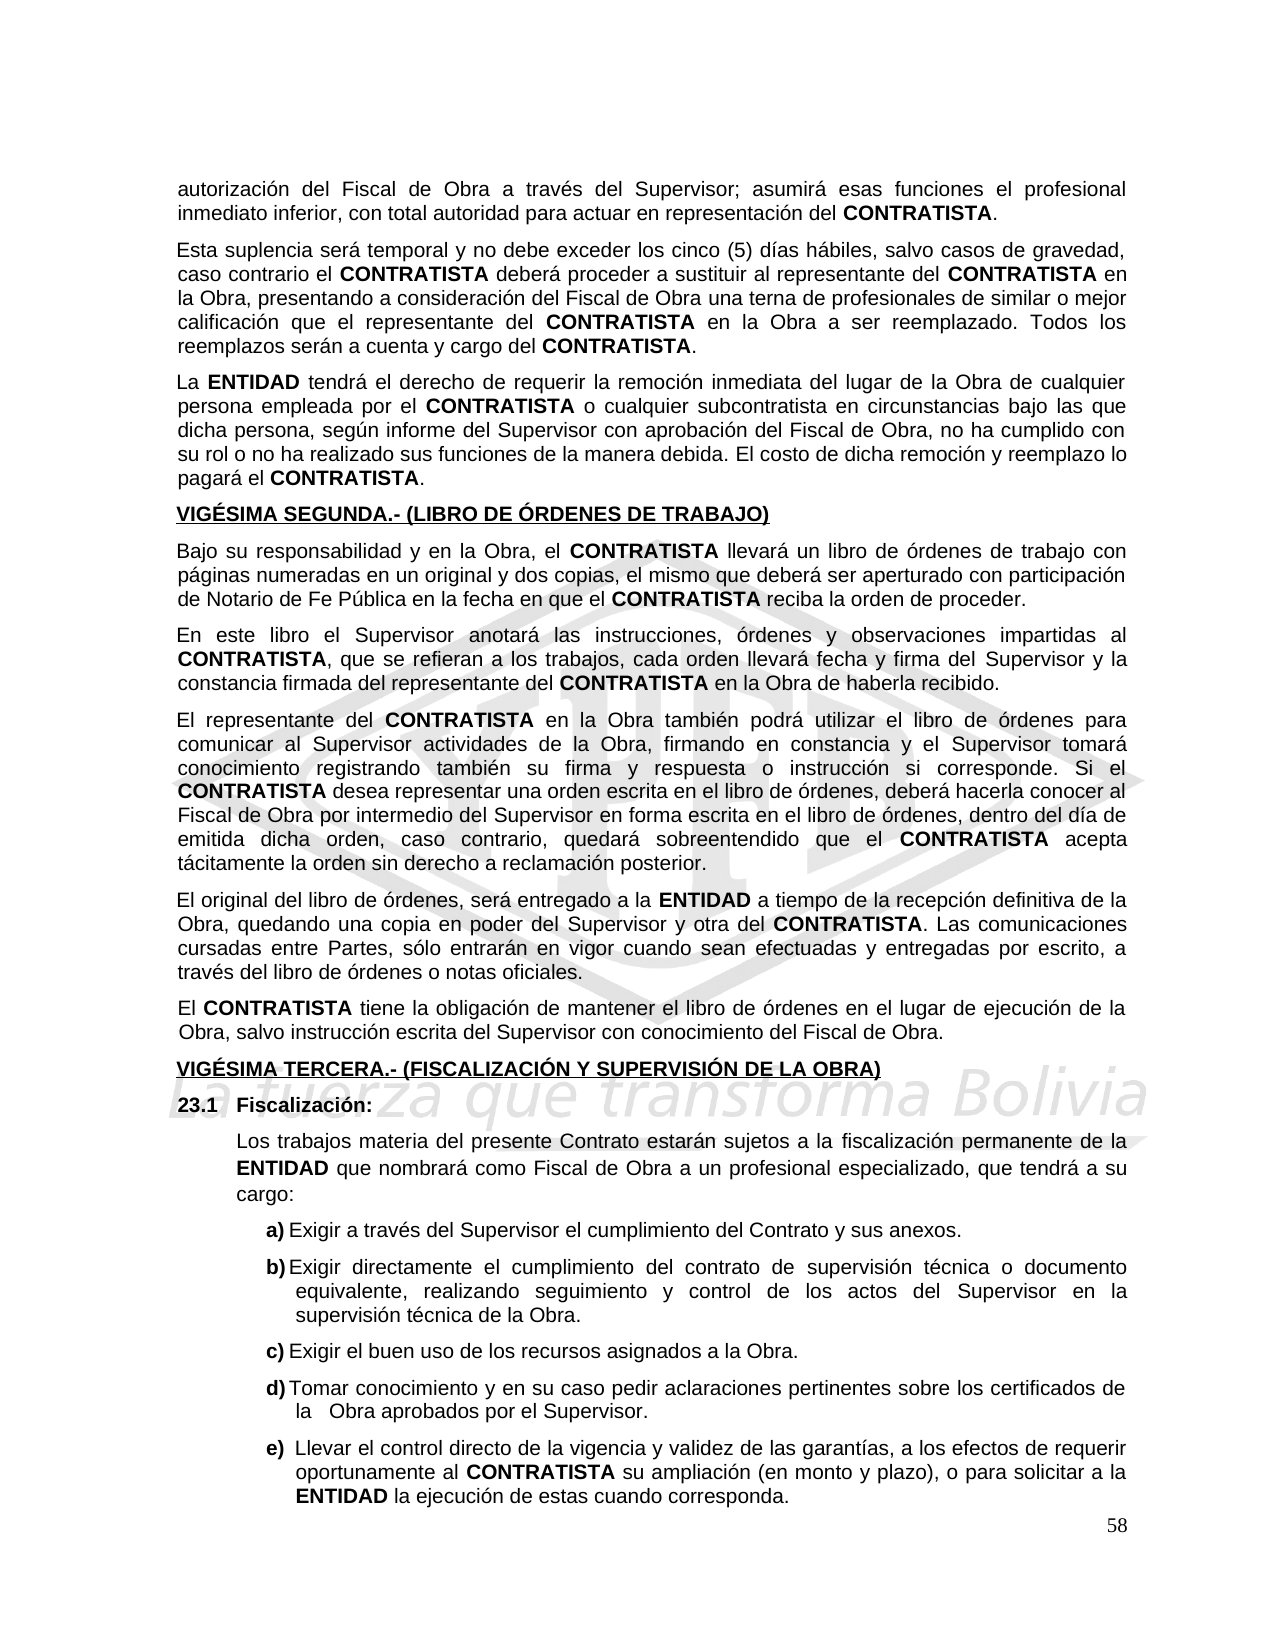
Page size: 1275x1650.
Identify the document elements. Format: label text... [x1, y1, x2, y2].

text El representante del CONTRATISTA en la Obra también podrá utilizar el libro de órdenes para comunicar al Supervisor actividades de la Obra, firmando en constancia y el Supervisor tomará conocimiento registrando también su firma y respuesta o instrucción si corresponde. Si el CONTRATISTA desea representar una orden escrita en el libro de órdenes, deberá hacerla conocer al Fiscal de Obra por intermedio del Supervisor en forma escrita en el libro de órdenes, dentro del día de emitida dicha orden, caso contrario, quedará sobreentendido que el CONTRATISTA acepta tácitamente la orden sin derecho a reclamación posterior. [176, 707, 1127, 875]
list Exigir directamente el cumplimiento del contrato de supervisión técnica o documento equivalente, realizando seguimiento y control de los actos del Supervisor en la supervisión técnica de la Obra. [266, 1254, 1127, 1326]
text En este libro el Supervisor anotará las instrucciones, órdenes y observaciones impartidas al CONTRATISTA, que se refieran a los trabajos, cada orden llevará fecha y firma del Supervisor y la constancia firmada del representante del CONTRATISTA en la Obra de haberla recibido. [176, 623, 1127, 695]
list Tomar conocimiento y en su caso pedir aclaraciones pertinentes sobre los certificados de la Obra aprobados por el Supervisor. [266, 1375, 1127, 1423]
text VIGÉSIMA TERCERA.- (FISCALIZACIÓN Y SUPERVISIÓN DE LA OBRA) [176, 1056, 1127, 1080]
text El original del libro de órdenes, será entregado a la ENTIDAD a tiempo de la recepción definitiva de la Obra, quedando una copia en poder del Supervisor y otra del CONTRATISTA. Las comunicaciones cursadas entre Partes, sólo entrarán en vigor cuando sean efectuadas y entregadas por escrito, a través del libro de órdenes o notas oficiales. [176, 888, 1127, 983]
list Llevar el control directo de la vigencia y validez de las garantías, a los efectos de requerir oportunamente al CONTRATISTA su ampliación (en monto y plazo), o para solicitar a la ENTIDAD la ejecución de estas cuando corresponda. [266, 1436, 1127, 1508]
list Exigir a través del Supervisor el cumplimiento del Contrato y sus anexos. [266, 1218, 1127, 1242]
text VIGÉSIMA SEGUNDA.- (LIBRO DE ÓRDENES DE TRABAJO) [176, 502, 1127, 526]
text 23.1 Fiscalización: [177, 1093, 1127, 1117]
text Bajo su responsabilidad y en la Obra, el CONTRATISTA llevará un libro de órdenes de trabajo con páginas numeradas en un original y dos copias, el mismo que deberá ser aperturado con participación de Notario de Fe Pública en la fecha en que el CONTRATISTA reciba la orden de proceder. [176, 539, 1127, 611]
text Esta suplencia será temporal y no debe exceder los cinco (5) días hábiles, salvo casos de gravedad, caso contrario el CONTRATISTA deberá proceder a sustituir al representante del CONTRATISTA en la Obra, presentando a consideración del Fiscal de Obra una terna de profesionales de similar o mejor calificación que el representante del CONTRATISTA en la Obra a ser reemplazado. Todos los reemplazos serán a cuenta y cargo del CONTRATISTA. [176, 238, 1127, 357]
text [176, 177, 1127, 225]
list Exigir el buen uso de los recursos asignados a la Obra. [266, 1339, 1127, 1363]
text Los trabajos materia del presente Contrato estarán sujetos a la fiscalización permanente de la ENTIDAD que nombrará como Fiscal de Obra a un profesional especializado, que tendrá a su cargo: [177, 1129, 1127, 1206]
text La ENTIDAD tendrá el derecho de requerir la remoción inmediata del lugar de la Obra de cualquier persona empleada por el CONTRATISTA o cualquier subcontratista en circunstancias bajo las que dicha persona, según informe del Supervisor con aprobación del Fiscal de Obra, no ha cumplido con su rol o no ha realizado sus funciones de la manera debida. El costo de dicha remoción y reemplazo lo pagará el CONTRATISTA. [176, 370, 1127, 490]
text El CONTRATISTA tiene la obligación de mantener el libro de órdenes en el lugar de ejecución de la Obra, salvo instrucción escrita del Supervisor con conocimiento del Fiscal de Obra. [177, 996, 1127, 1044]
